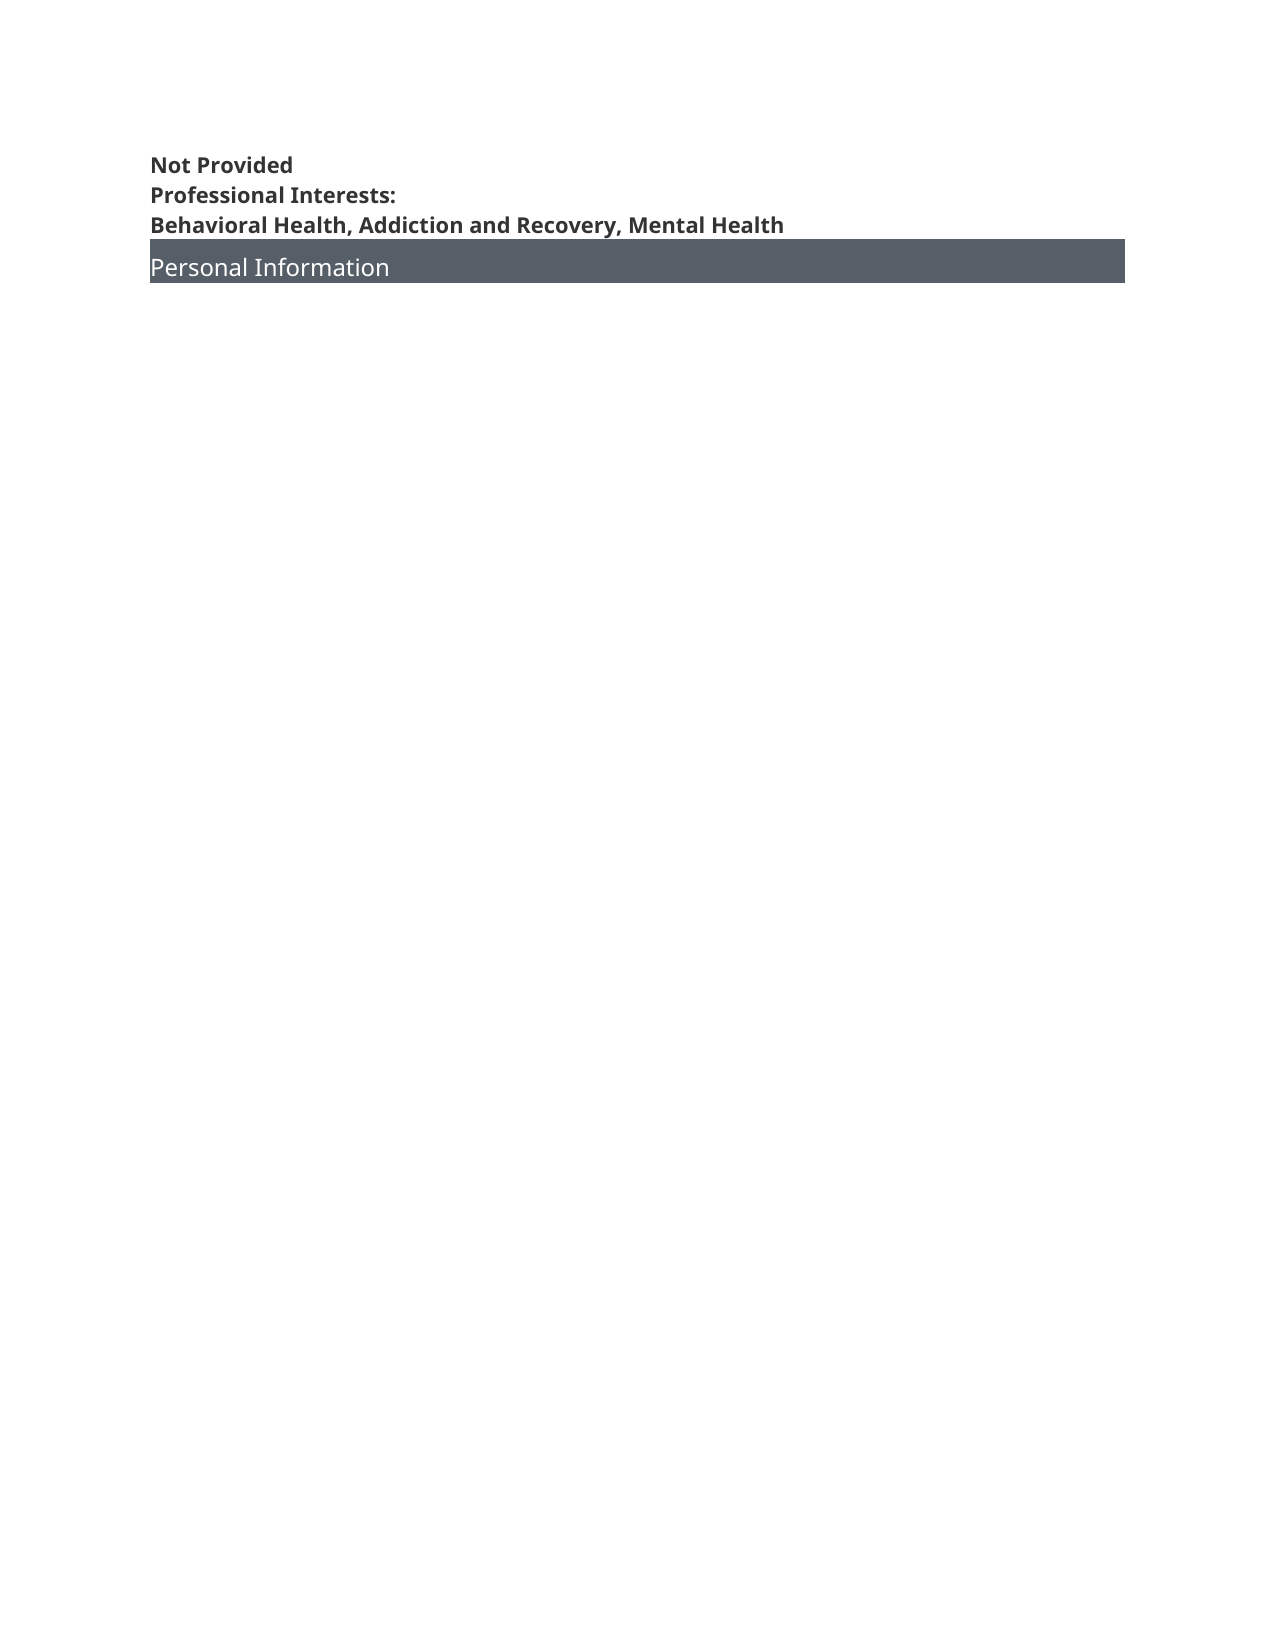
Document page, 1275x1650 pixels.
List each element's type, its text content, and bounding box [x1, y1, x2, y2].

text Not Provided [150, 150, 1125, 180]
text Personal Information [150, 239, 1125, 283]
text Behavioral Health, Addiction and Recovery, Mental Health [150, 209, 1125, 239]
text Professional Interests: [150, 180, 1125, 209]
